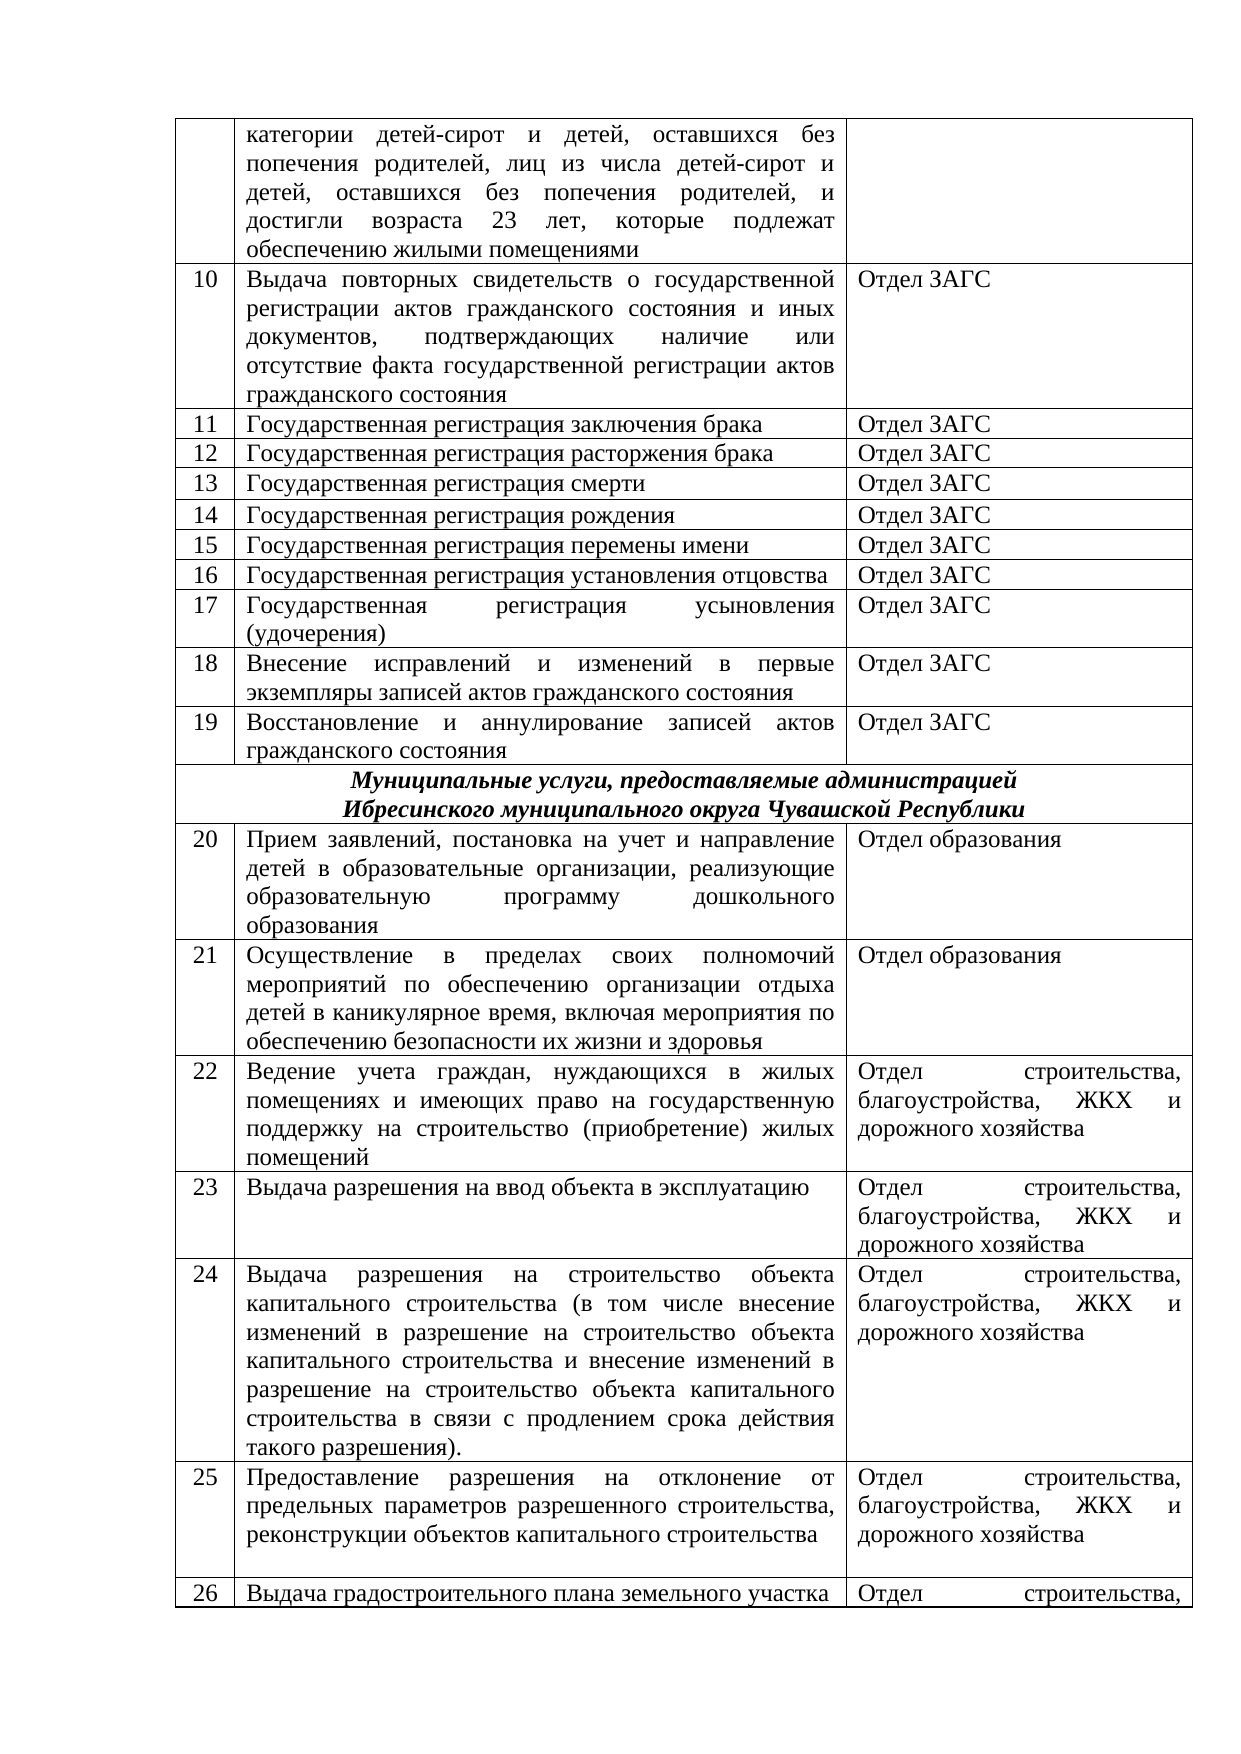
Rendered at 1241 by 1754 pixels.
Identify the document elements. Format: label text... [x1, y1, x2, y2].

table_cell 26 [176, 1578, 234, 1606]
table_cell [235, 119, 846, 263]
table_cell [847, 1462, 1192, 1577]
table_cell 19 [176, 707, 234, 764]
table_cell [847, 119, 1192, 263]
table_cell Отдел ЗАГС [847, 409, 1192, 437]
table_cell 21 [176, 940, 234, 1055]
table_cell 25 [176, 1462, 234, 1577]
table_cell Предоставление разрешения на отклонение от предельных параметров разрешенного строительства, реконструкции объектов капитального строительства [235, 1462, 846, 1577]
table_cell Отдел ЗАГС [847, 648, 1192, 706]
table_cell 10 [176, 264, 234, 408]
table_cell 18 [176, 648, 234, 706]
table_cell 17 [176, 590, 234, 647]
table_cell Государственная регистрация рождения [235, 500, 846, 529]
table_cell Восстановление и аннулирование записей актов гражданского состояния [235, 707, 846, 764]
table_cell Отдел ЗАГС [847, 264, 1192, 408]
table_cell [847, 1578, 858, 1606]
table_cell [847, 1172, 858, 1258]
table_cell 13 [176, 468, 234, 499]
table_cell Отдел ЗАГС [847, 500, 1192, 529]
table_cell 15 [176, 530, 234, 559]
table_cell Внесение исправлений и изменений в первые экземпляры записей актов гражданского состояния [235, 648, 846, 706]
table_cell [235, 1578, 846, 1606]
table_cell Отдел ЗАГС [847, 530, 1192, 559]
table_cell Ведение учета граждан, нуждающихся в жилых помещениях и имеющих право на государственную поддержку на строительство (приобретение) жилых помещений [235, 1056, 846, 1171]
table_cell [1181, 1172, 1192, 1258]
table_cell Выдача повторных свидетельств о государственной регистрации актов гражданского состояния и иных документов, подтверждающих наличие или отсутствие факта государственной регистрации актов гражданского состояния [235, 264, 846, 408]
table_cell Отдел строительства, благоустройства, ЖКХ и дорожного хозяйства [847, 1056, 1192, 1171]
table_cell 22 [176, 1056, 234, 1171]
table_cell 23 [176, 1172, 234, 1258]
table_cell Прием заявлений, постановка на учет и направление детей в образовательные организации, реализующие образовательную программу дошкольного образования [235, 824, 846, 939]
table_cell 12 [176, 439, 234, 467]
table_cell Муниципальные услуги, предоставляемые администрацией Ибресинского муниципального округа Чувашской Республики [176, 765, 1192, 823]
table_cell Осуществление в пределах своих полномочий мероприятий по обеспечению организации отдыха детей в каникулярное время, включая мероприятия по обеспечению безопасности их жизни и здоровья [235, 940, 846, 1055]
table_cell Государственная регистрация установления отцовства [235, 560, 846, 589]
table_cell Отдел строительства, благоустройства, ЖКХ и дорожного хозяйства [847, 1259, 1192, 1461]
table_cell Государственная регистрация заключения брака [235, 409, 846, 437]
table_cell 14 [176, 500, 234, 529]
table_cell Отдел ЗАГС [847, 590, 1192, 647]
table_cell Государственная регистрация расторжения брака [235, 439, 846, 467]
table_cell 9 [176, 119, 234, 263]
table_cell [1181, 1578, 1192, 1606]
table_cell Отдел ЗАГС [847, 560, 1192, 589]
table_cell 16 [176, 560, 234, 589]
table_cell Отдел ЗАГС [847, 707, 1192, 764]
table_cell Выдача разрешения на строительство объекта капитального строительства (в том числе внесение изменений в разрешение на строительство объекта капитального строительства и внесение изменений в разрешение на строительство объекта капитального строительства в связи с продлением срока действия такого разрешения). [235, 1259, 846, 1461]
table_cell Государственная регистрация усыновления (удочерения) [235, 590, 846, 647]
table_cell Государственная регистрация смерти [235, 468, 846, 499]
table_cell 11 [176, 409, 234, 437]
table_cell Отдел ЗАГС [847, 468, 1192, 499]
table_cell Отдел ЗАГС [847, 439, 1192, 467]
table_cell Выдача разрешения на ввод объекта в эксплуатацию [235, 1172, 846, 1258]
table_cell 24 [176, 1259, 234, 1461]
table_cell Отдел образования [847, 940, 1192, 1055]
table_cell Отдел образования [847, 824, 1192, 939]
table_cell Государственная регистрация перемены имени [235, 530, 846, 559]
table_cell 20 [176, 824, 234, 939]
